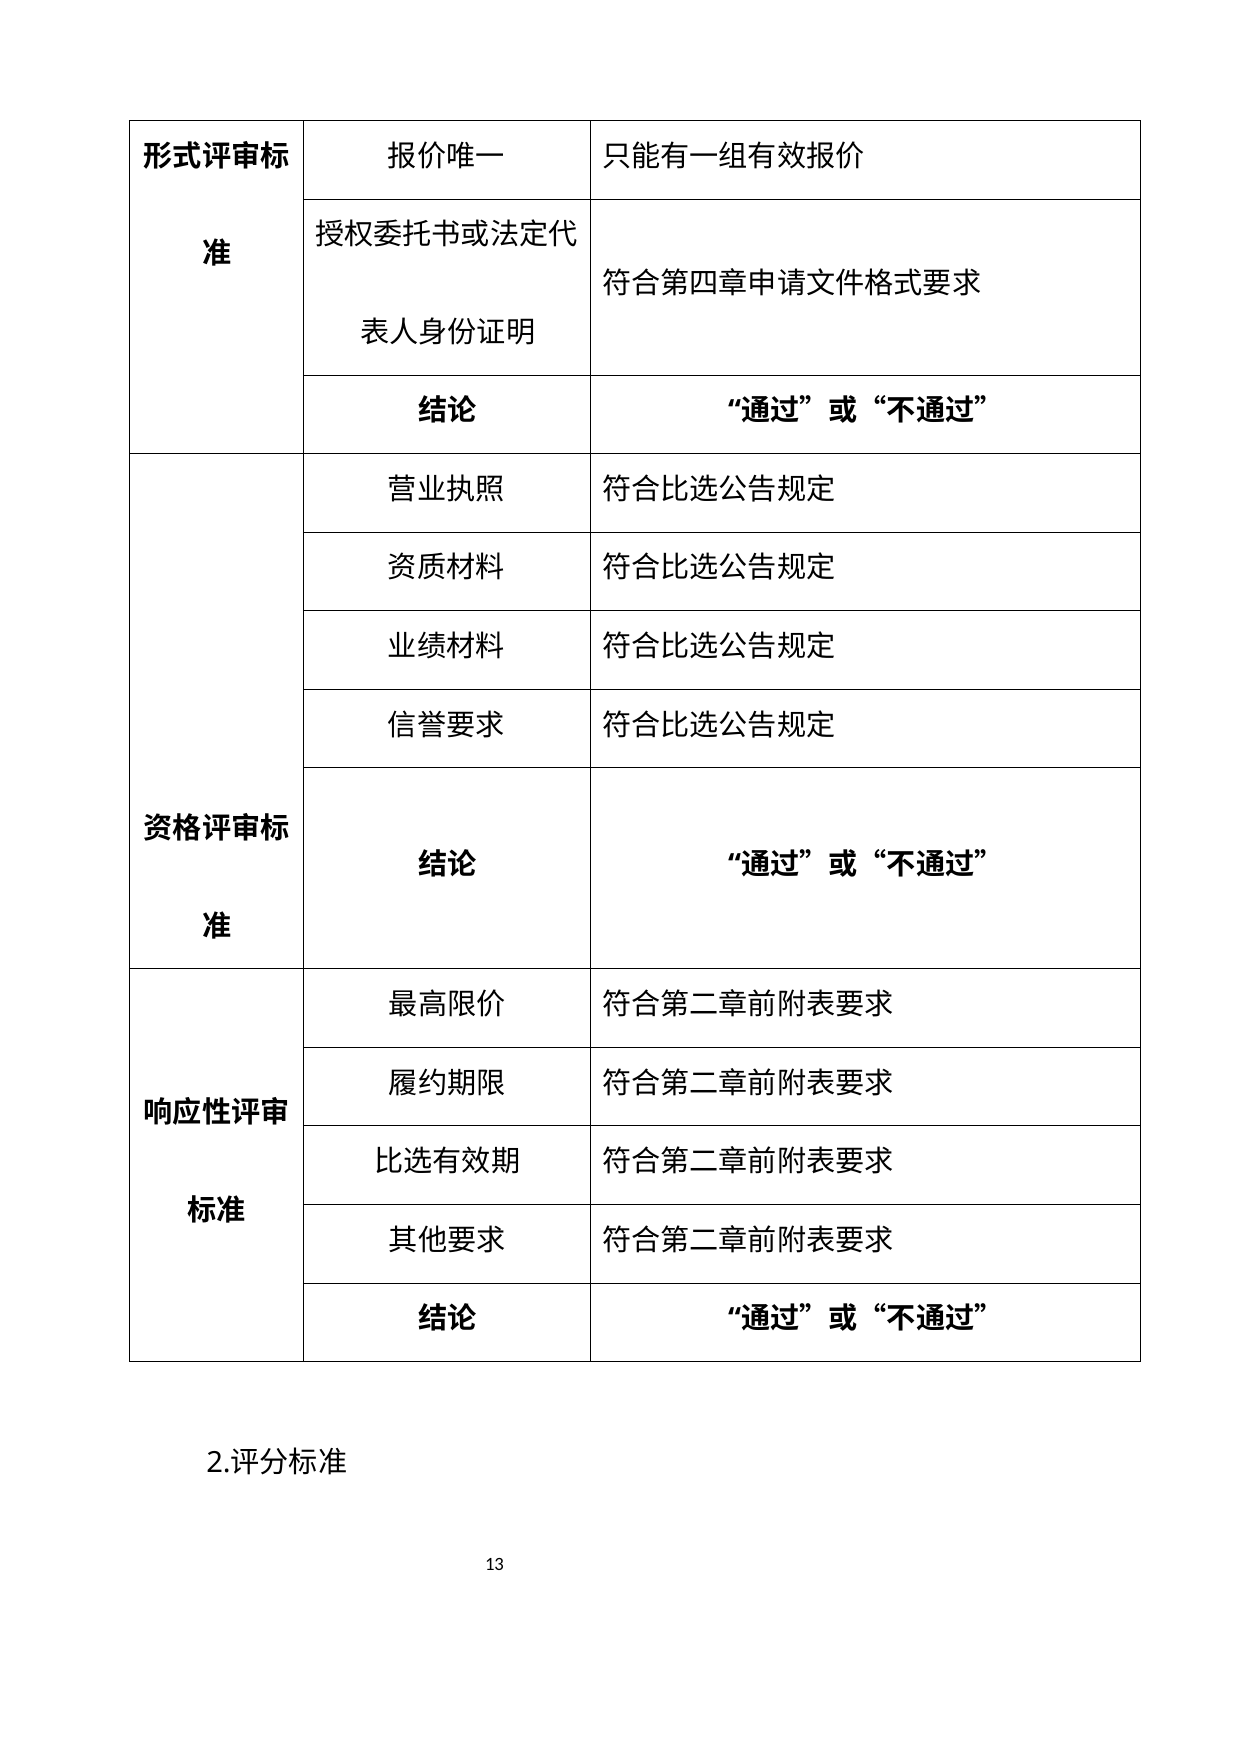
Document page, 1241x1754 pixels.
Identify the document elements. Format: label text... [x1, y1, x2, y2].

table_cell 结论 [304, 376, 590, 453]
table_cell “通过”或“不通过” [591, 1284, 1140, 1361]
table_cell 其他要求 [304, 1205, 590, 1282]
table_cell 符合比选公告规定 [591, 533, 1140, 610]
table_cell 符合第四章申请文件格式要求 [591, 200, 1140, 374]
table_cell 符合比选公告规定 [591, 690, 1140, 767]
table_cell 符合第二章前附表要求 [591, 1205, 1140, 1282]
table_cell 信誉要求 [304, 690, 590, 767]
table_cell 响应性评审标准 [130, 969, 303, 1361]
table_cell “通过”或“不通过” [591, 768, 1140, 968]
table_cell 报价唯一 [304, 121, 590, 198]
table_cell 资格评审标准 [130, 454, 303, 968]
table_cell 符合第二章前附表要求 [591, 1048, 1140, 1125]
table_cell 资质材料 [304, 533, 590, 610]
table_cell 符合比选公告规定 [591, 611, 1140, 689]
table_cell 营业执照 [304, 454, 590, 532]
table_cell 结论 [304, 768, 590, 968]
table_cell 业绩材料 [304, 611, 590, 689]
table_cell 符合第二章前附表要求 [591, 1126, 1140, 1204]
table_cell 只能有一组有效报价 [591, 121, 1140, 198]
table_cell 结论 [304, 1284, 590, 1361]
table_cell 授权委托书或法定代表人身份证明 [304, 200, 590, 374]
table_cell 比选有效期 [304, 1126, 590, 1204]
list 评分标准 [148, 1427, 1122, 1492]
table_cell 符合比选公告规定 [591, 454, 1140, 532]
table_cell “通过”或“不通过” [591, 376, 1140, 453]
table_cell 最高限价 [304, 969, 590, 1047]
table_cell 履约期限 [304, 1048, 590, 1125]
table_cell 符合第二章前附表要求 [591, 969, 1140, 1047]
